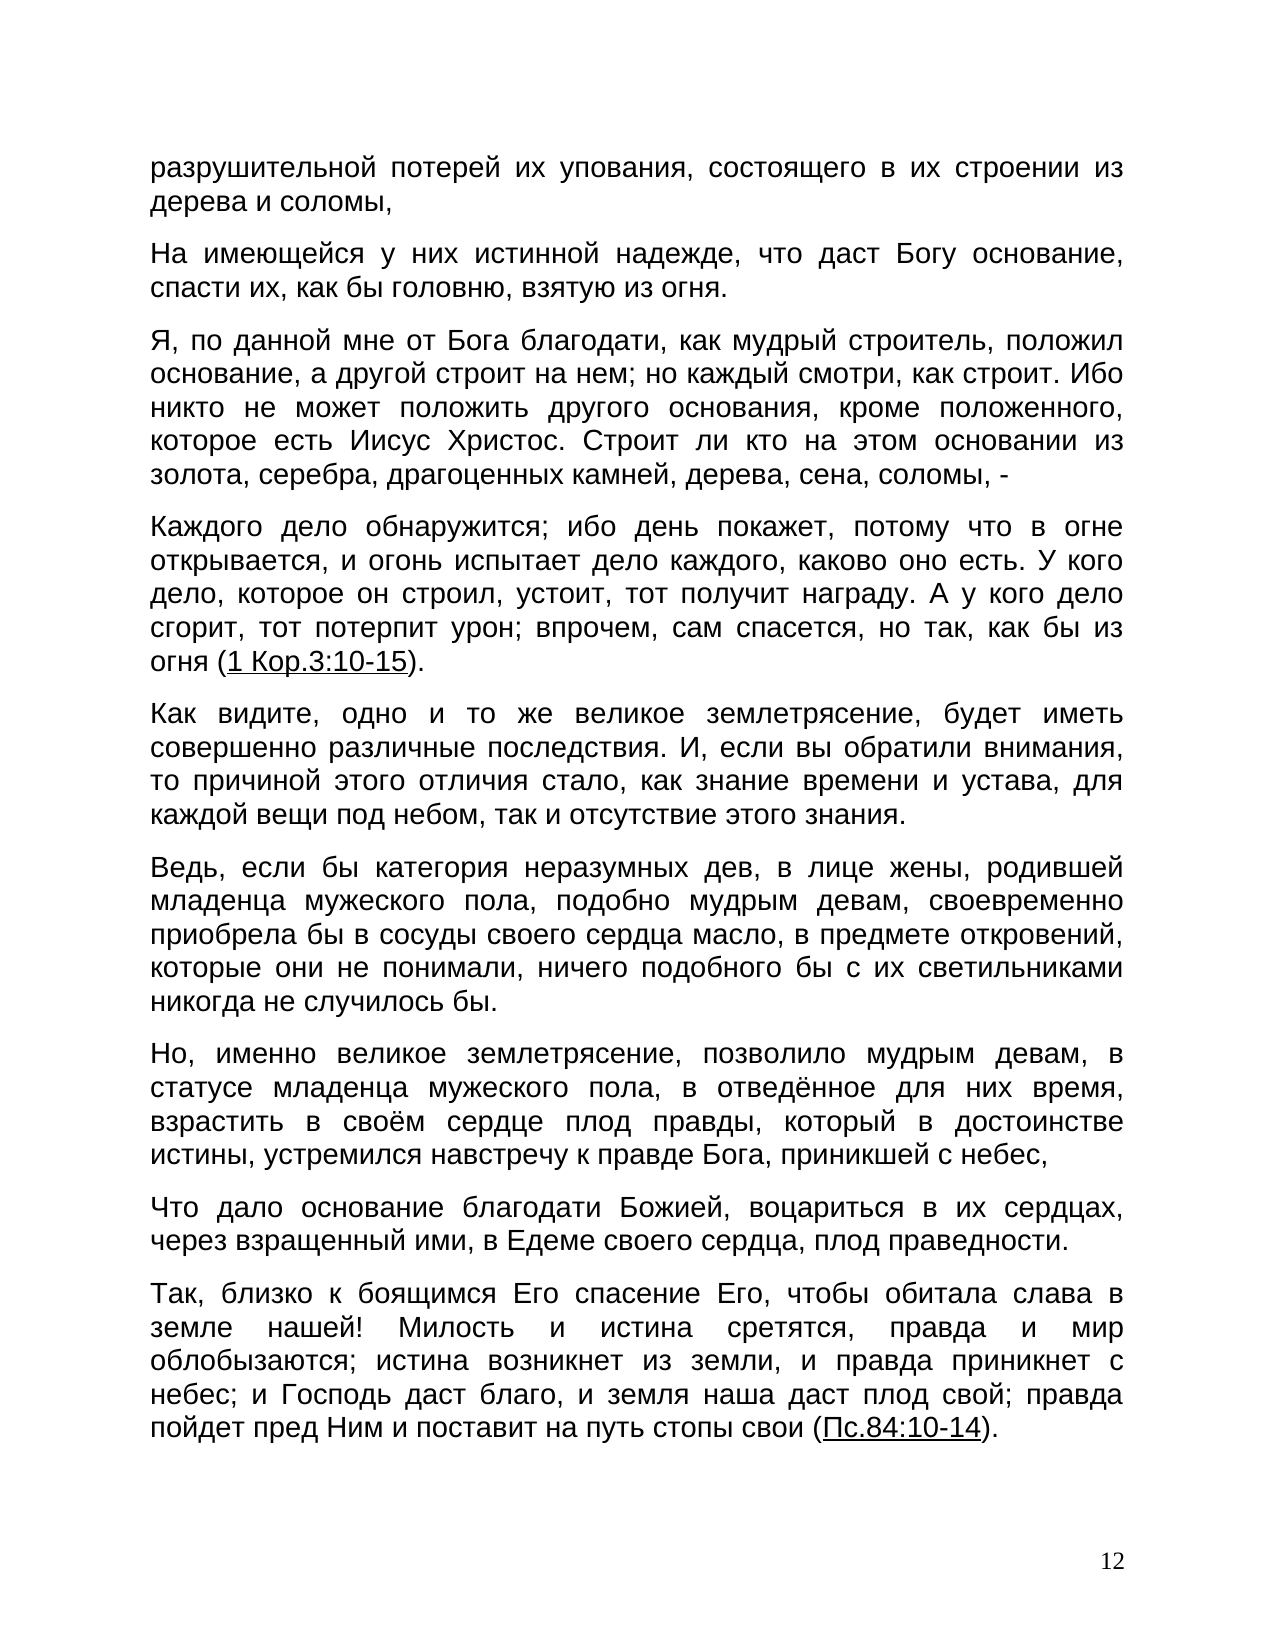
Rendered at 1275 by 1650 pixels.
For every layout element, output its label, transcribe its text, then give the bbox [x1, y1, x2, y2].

text Так, близко к боящимся Его спасение Его, чтобы обитала слава в земле нашей! Милость и истина сретятся, правда и мир облобызаются; истина возникнет из земли, и правда приникнет с небес; и Господь даст благо, и земля наша даст плод свой; правда пойдет пред Ним и поставит на путь стопы свои (Пс.84:10-14). [150, 1276, 1125, 1444]
text На имеющейся у них истинной надежде, что даст Богу основание, спасти их, как бы головню, взятую из огня. [150, 236, 1125, 303]
text Как видите, одно и то же великое землетрясение, будет иметь совершенно различные последствия. И, если вы обратили внимания, то причиной этого отличия стало, как знание времени и устава, для каждой вещи под небом, так и отсутствие этого знания. [150, 696, 1125, 830]
text Что дало основание благодати Божией, воцариться в их сердцах, через взращенный ими, в Едеме своего сердца, плод праведности. [150, 1190, 1125, 1257]
text Я, по данной мне от Бога благодати, как мудрый строитель, положил основание, а другой строит на нем; но каждый смотри, как строит. Ибо никто не может положить другого основания, кроме положенного, которое есть Иисус Христос. Строит ли кто на этом основании из золота, серебра, драгоценных камней, дерева, сена, соломы, - [150, 322, 1125, 490]
text Каждого дело обнаружится; ибо день покажет, потому что в огне открывается, и огонь испытает дело каждого, каково оно есть. У кого дело, которое он строил, устоит, тот получит награду. А у кого дело сгорит, тот потерпит урон; впрочем, сам спасется, но так, как бы из огня (1 Кор.3:10-15). [150, 509, 1125, 677]
text Ведь, если бы категория неразумных дев, в лице жены, родившей младенца мужеского пола, подобно мудрым девам, своевременно приобрела бы в сосуды своего сердца масло, в предмете откровений, которые они не понимали, ничего подобного бы с их светильниками никогда не случилось бы. [150, 849, 1125, 1017]
text Но, именно великое землетрясение, позволило мудрым девам, в статусе младенца мужеского пола, в отведённое для них время, взрастить в своём сердце плод правды, который в достоинстве истины, устремился навстречу к правде Бога, приникшей с небес, [150, 1036, 1125, 1171]
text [150, 150, 1125, 217]
